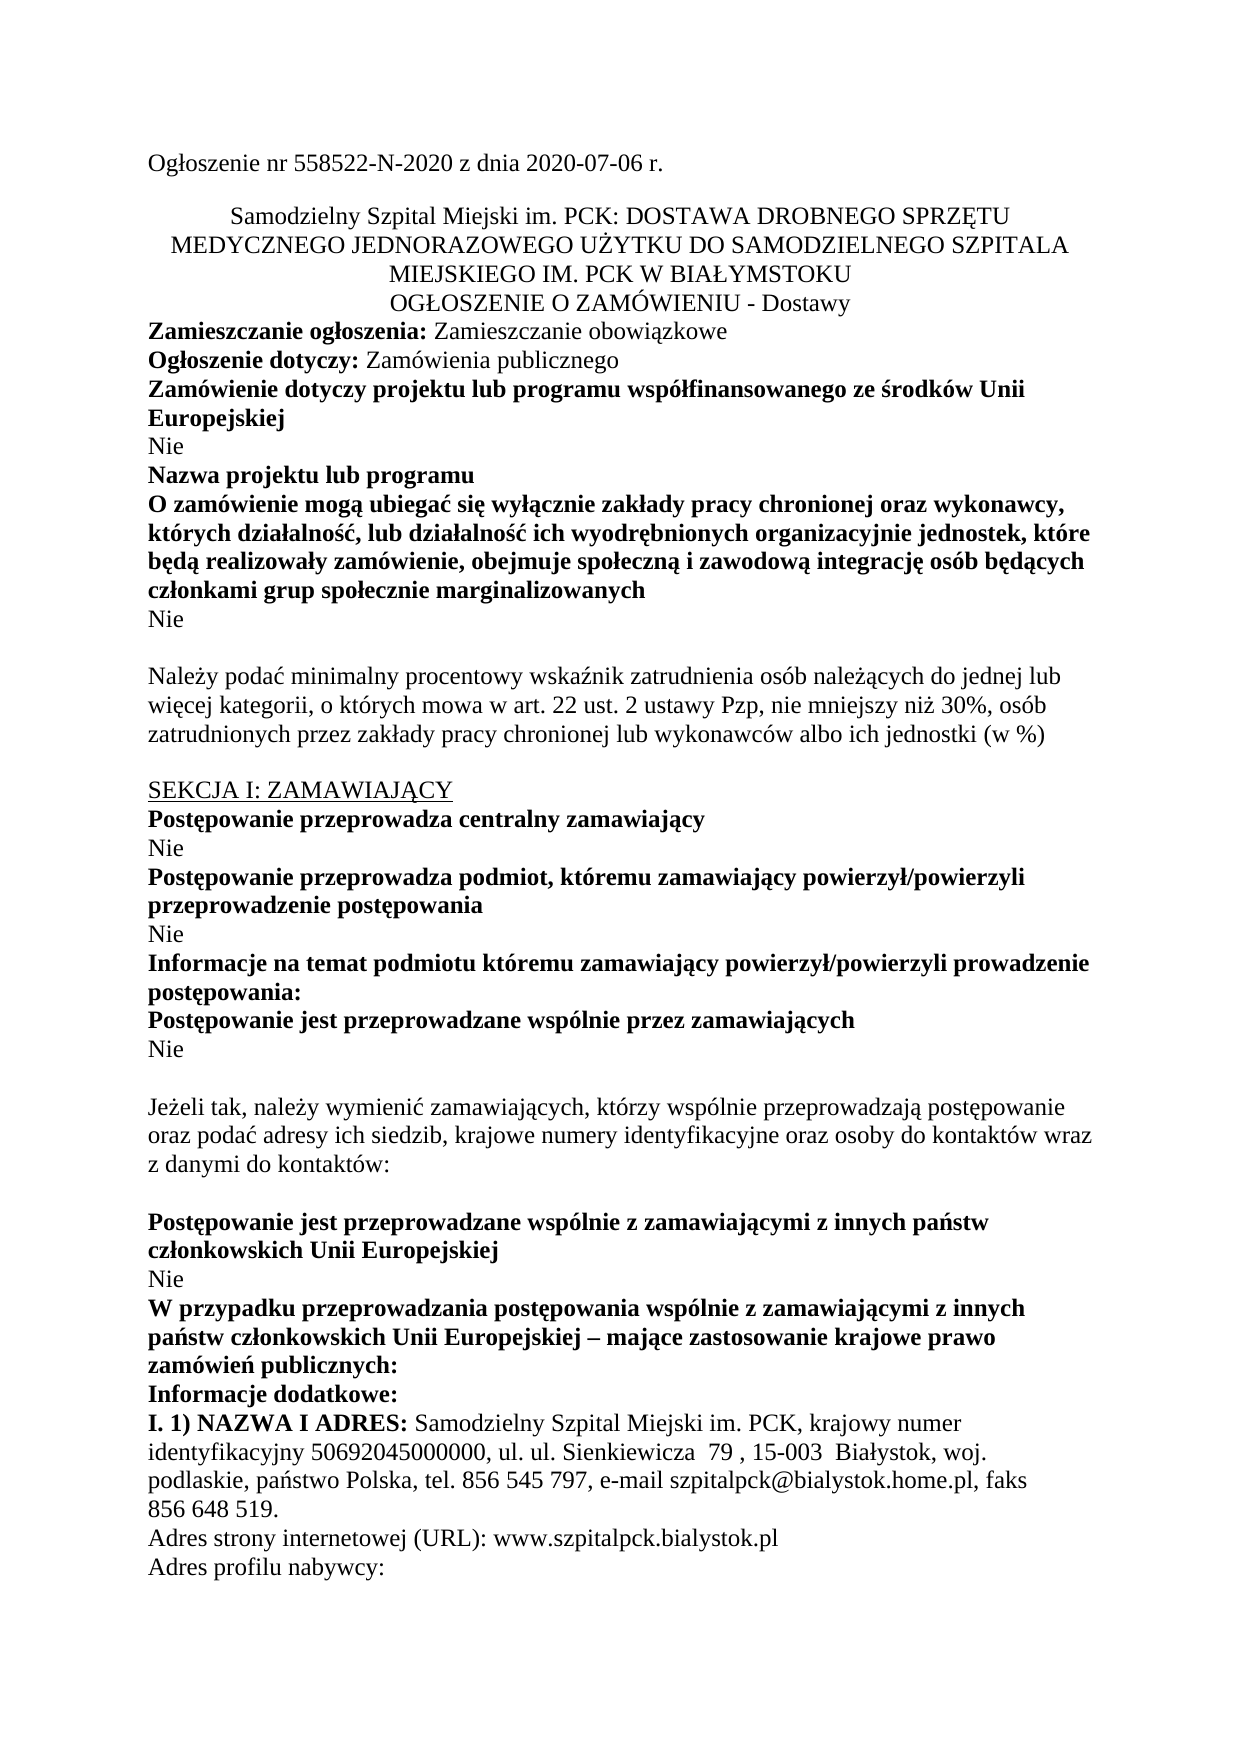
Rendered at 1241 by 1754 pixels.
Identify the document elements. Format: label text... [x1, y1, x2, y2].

text Informacje na temat podmiotu któremu zamawiający powierzył/powierzyli prowadzenie postępowania: Postępowanie jest przeprowadzane wspólnie przez zamawiających [148, 948, 1093, 1034]
text Nie [148, 833, 1093, 862]
text O zamówienie mogą ubiegać się wyłącznie zakłady pracy chronionej oraz wykonawcy, których działalność, lub działalność ich wyodrębnionych organizacyjnie jednostek, które będą realizowały zamówienie, obejmuje społeczną i zawodową integrację osób będących członkami grup społecznie marginalizowanych [148, 489, 1093, 604]
text Nie [148, 919, 1093, 948]
text Postępowanie przeprowadza podmiot, któremu zamawiający powierzył/powierzyli przeprowadzenie postępowania [148, 862, 1093, 919]
text Nie [148, 1034, 1093, 1063]
text Zamówienie dotyczy projektu lub programu współfinansowanego ze środków Unii Europejskiej [148, 374, 1093, 431]
text Nie [148, 1264, 1093, 1293]
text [148, 1408, 1093, 1581]
text SEKCJA I: ZAMAWIAJĄCY [148, 776, 1093, 804]
text Należy podać minimalny procentowy wskaźnik zatrudnienia osób należących do jednej lub więcej kategorii, o których mowa w art. 22 ust. 2 ustawy Pzp, nie mniejszy niż 30%, osób zatrudnionych przez zakłady pracy chronionej lub wykonawców albo ich jednostki (w %) [148, 633, 1093, 776]
text Nie [148, 604, 1093, 633]
text Zamieszczanie ogłoszenia: Zamieszczanie obowiązkowe [148, 316, 1093, 345]
text Ogłoszenie nr 558522-N-2020 z dnia 2020-07-06 r. [148, 148, 1093, 176]
text W przypadku przeprowadzania postępowania wspólnie z zamawiającymi z innych państw członkowskich Unii Europejskiej – mające zastosowanie krajowe prawo zamówień publicznych: Informacje dodatkowe: [148, 1293, 1093, 1408]
text Nie Nazwa projektu lub programu [148, 431, 1093, 489]
text Jeżeli tak, należy wymienić zamawiających, którzy wspólnie przeprowadzają postępowanie oraz podać adresy ich siedzib, krajowe numery identyfikacyjne oraz osoby do kontaktów wraz z danymi do kontaktów: Postępowanie jest przeprowadzane wspólnie z zamawiającymi z innych państw członkowskich Unii Europejskiej [148, 1063, 1093, 1264]
text Postępowanie przeprowadza centralny zamawiający [148, 804, 1093, 833]
text Samodzielny Szpital Miejski im. PCK: DOSTAWA DROBNEGO SPRZĘTU MEDYCZNEGO JEDNORAZOWEGO UŻYTKU DO SAMODZIELNEGO SZPITALA MIEJSKIEGO IM. PCK W BIAŁYMSTOKU OGŁOSZENIE O ZAMÓWIENIU - Dostawy [148, 201, 1093, 316]
text Ogłoszenie dotyczy: Zamówienia publicznego [148, 345, 1093, 374]
